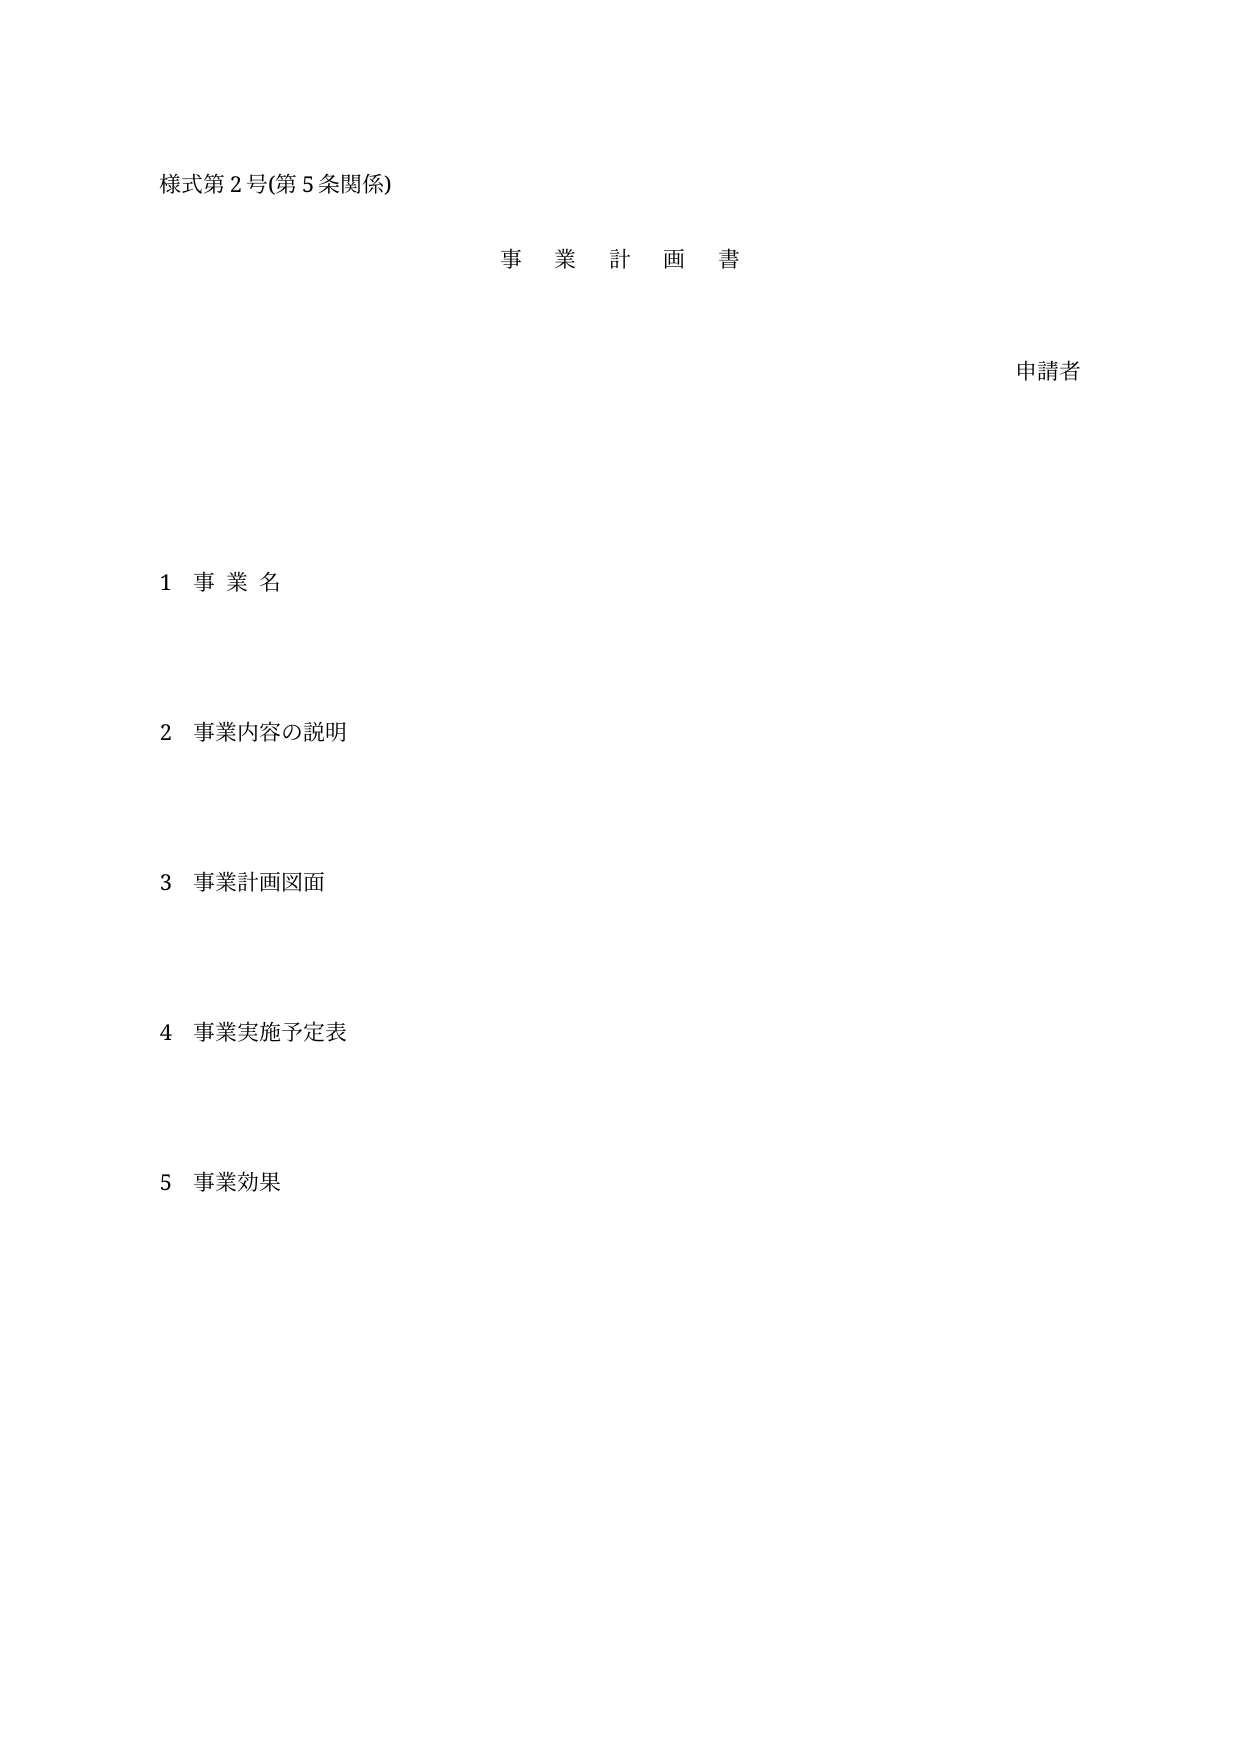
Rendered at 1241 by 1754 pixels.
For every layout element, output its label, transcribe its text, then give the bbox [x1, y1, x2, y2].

text 申請者 [159, 351, 1081, 389]
text 5 事業効果 [159, 1163, 1081, 1200]
text 事業計画書 [159, 239, 1081, 276]
text 2 事業内容の説明 [159, 713, 1081, 750]
text 4 事業実施予定表 [159, 1013, 1081, 1050]
text 3 事業計画図面 [159, 863, 1081, 900]
text 様式第2号(第5条関係) [159, 164, 1081, 201]
text 1 事業名 [159, 563, 1081, 600]
